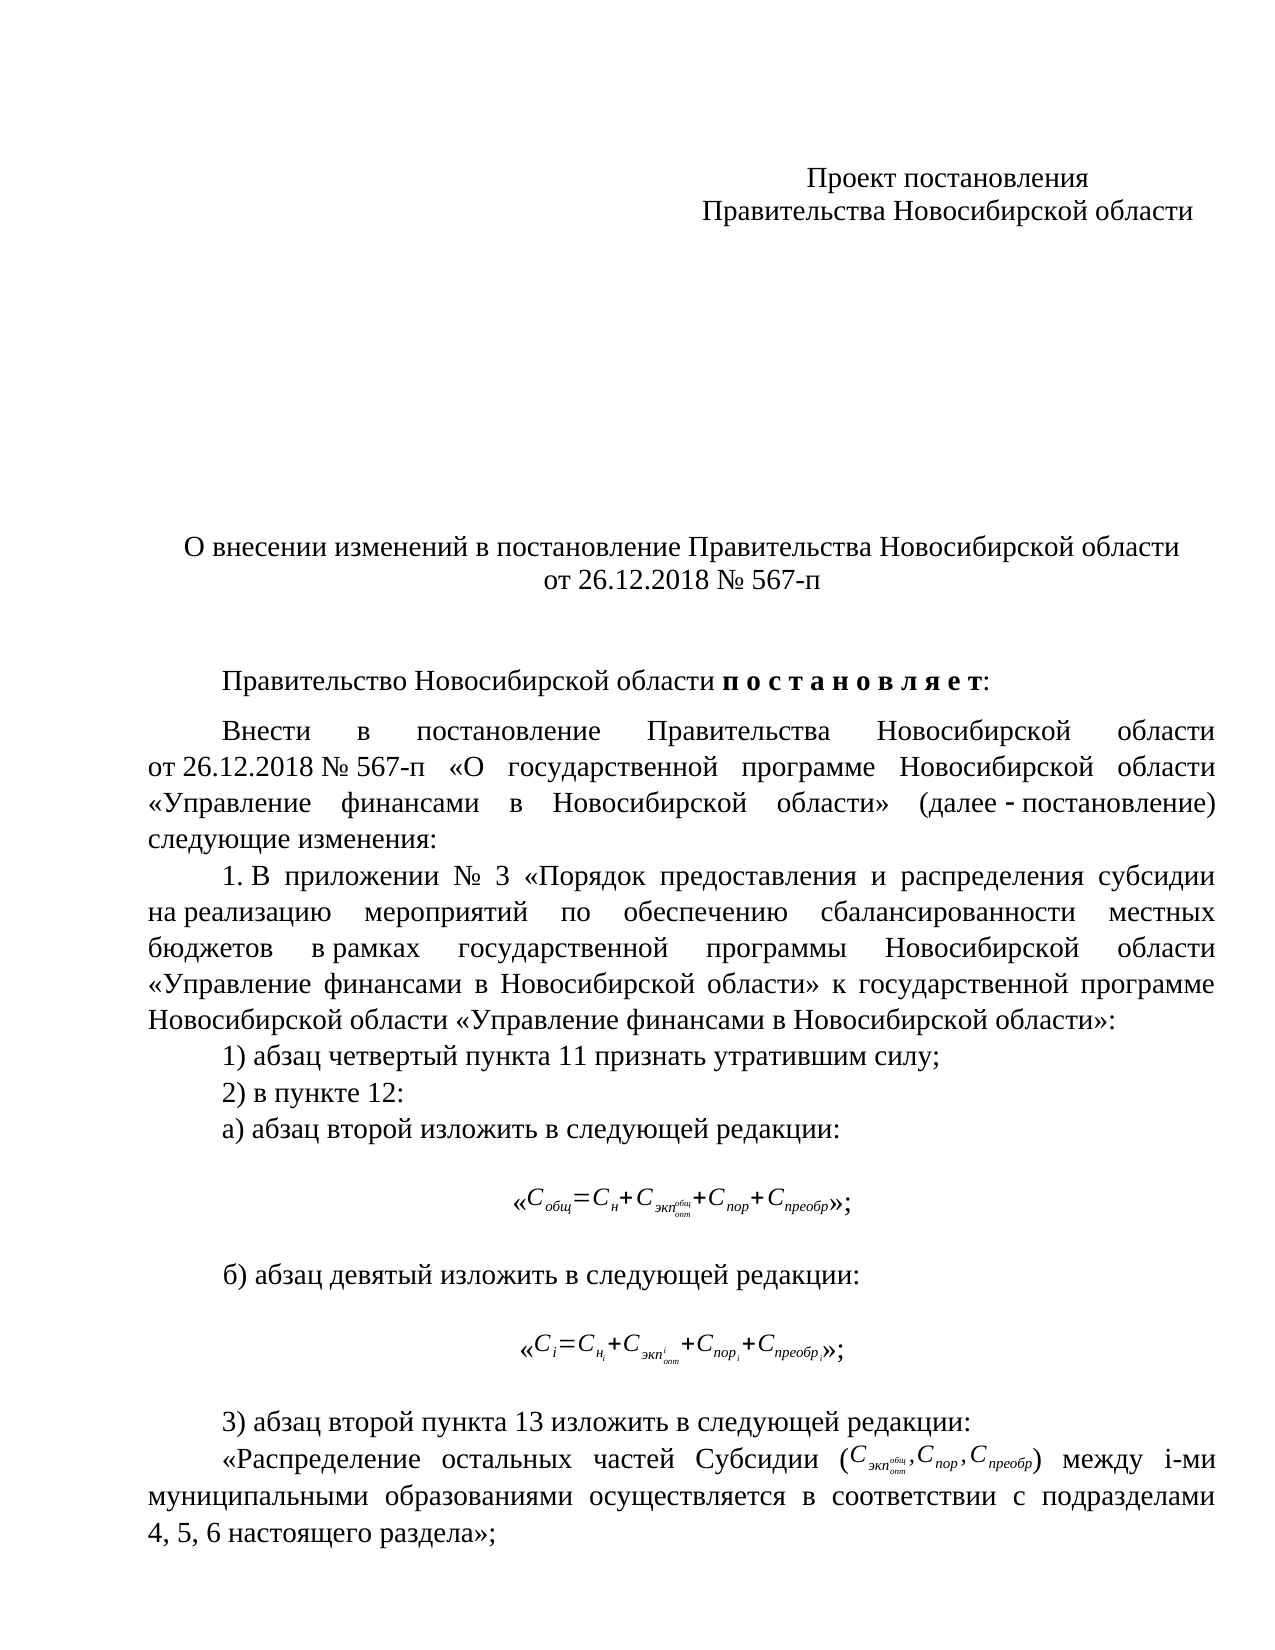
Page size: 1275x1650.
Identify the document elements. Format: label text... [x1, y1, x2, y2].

text 1. В приложении № 3 «Порядок предоставления и распределения субсидии на реализацию мероприятий по обеспечению сбалансированности местных бюджетов в рамках государственной программы Новосибирской области «Управление финансами в Новосибирской области» к государственной программе Новосибирской области «Управление финансами в Новосибирской области»: [148, 858, 1216, 1036]
text 3) абзац второй пункта 13 изложить в следующей редакции: [148, 1404, 1216, 1438]
text Правительство Новосибирской области п о с т а н о в л я е т: [148, 663, 1216, 696]
text 2) в пункте 12: [148, 1075, 1216, 1108]
text 1) абзац четвертый пункта 11 признать утратившим силу; [148, 1038, 1216, 1072]
text «Распределение остальных частей Субсидии () между i-ми муниципальными образованиями осуществляется в соответствии с подразделами 4, 5, 6 настоящего раздела»; [148, 1440, 1216, 1548]
text «»; [148, 1183, 1216, 1219]
text Проект постановления [679, 160, 1216, 193]
text Правительства Новосибирской области [679, 193, 1216, 227]
text б) абзац девятый изложить в следующей редакции: [148, 1257, 1216, 1291]
text «»; [148, 1330, 1216, 1365]
text Внести в постановление Правительства Новосибирской области от 26.12.2018 № 567-п «О государственной программе Новосибирской области «Управление финансами в Новосибирской области» (далее постановление) следующие изменения: [148, 713, 1216, 855]
text а) абзац второй изложить в следующей редакции: [148, 1111, 1216, 1144]
text О внесении изменений в постановление Правительства Новосибирской области от 26.12.2018 № 567-п [148, 529, 1216, 596]
